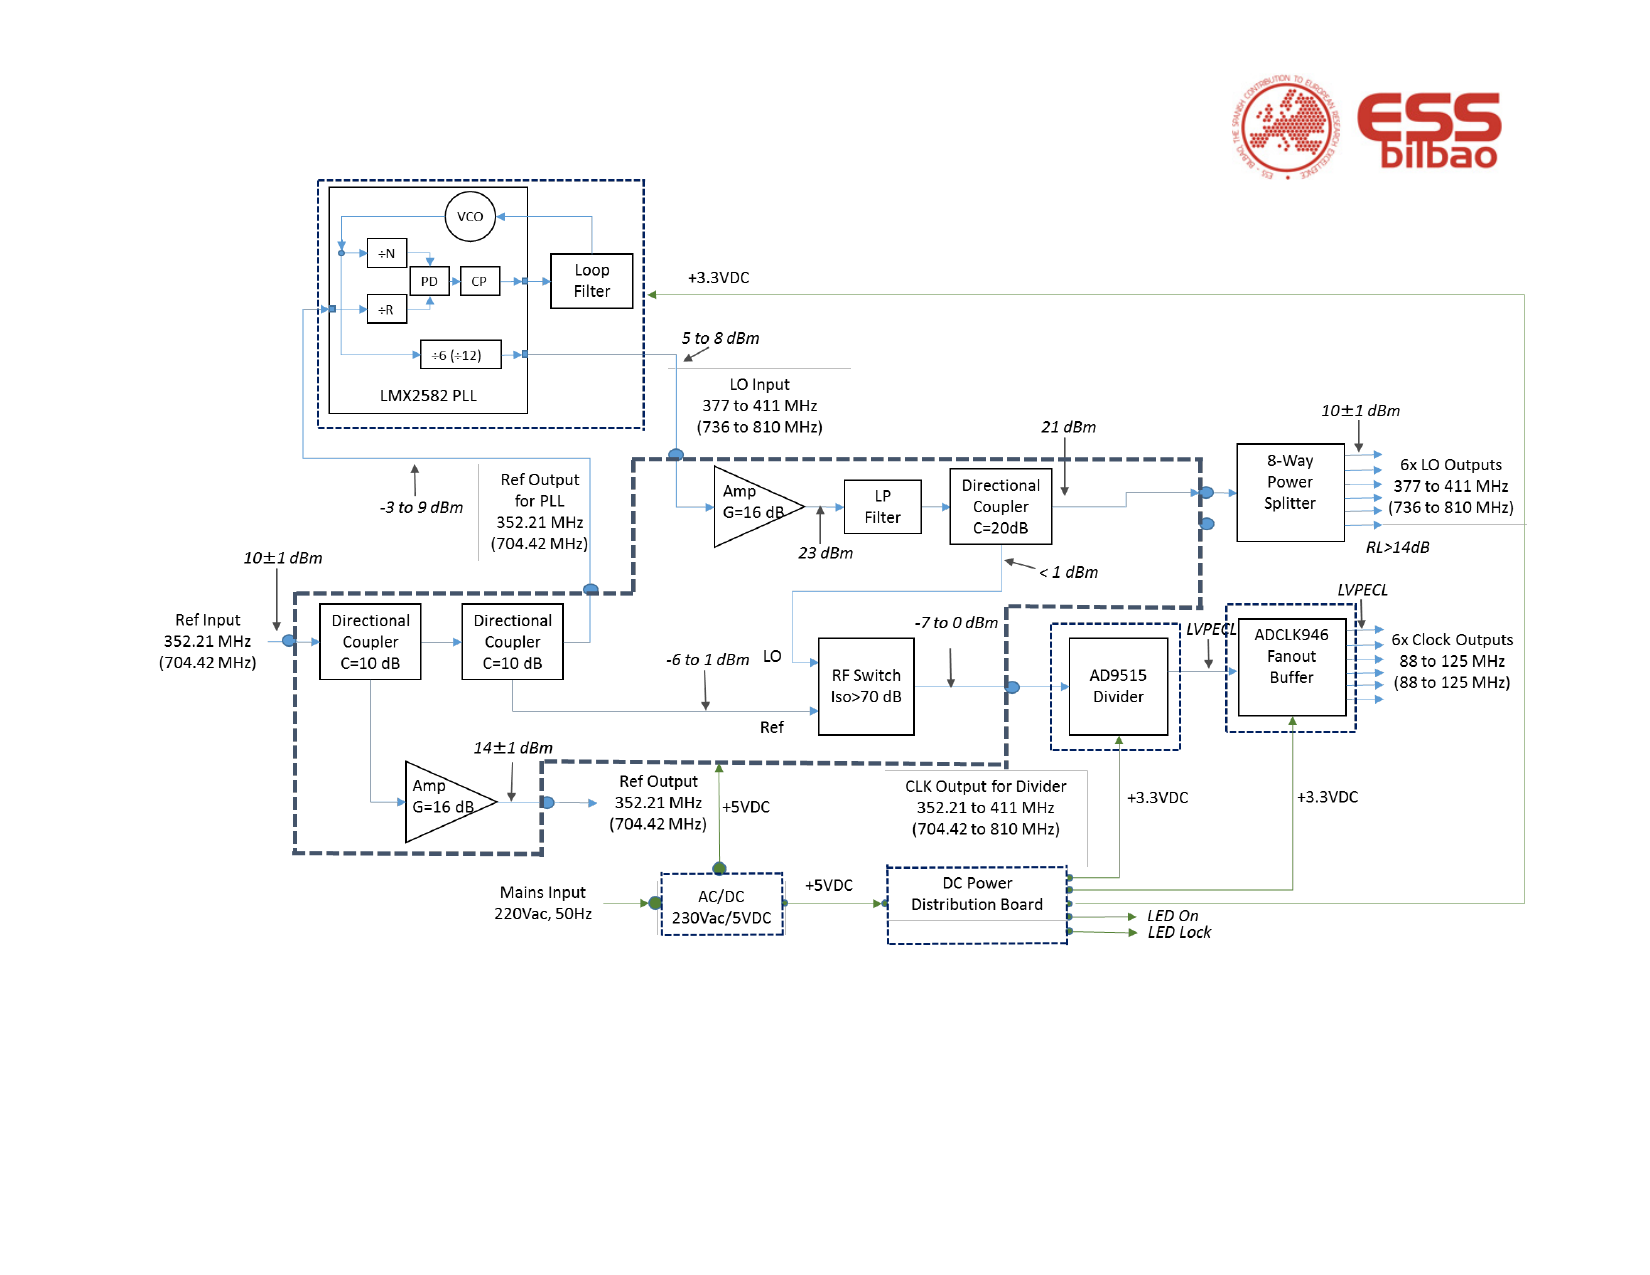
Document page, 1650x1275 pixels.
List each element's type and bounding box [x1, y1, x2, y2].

picture [147, 73, 1529, 953]
